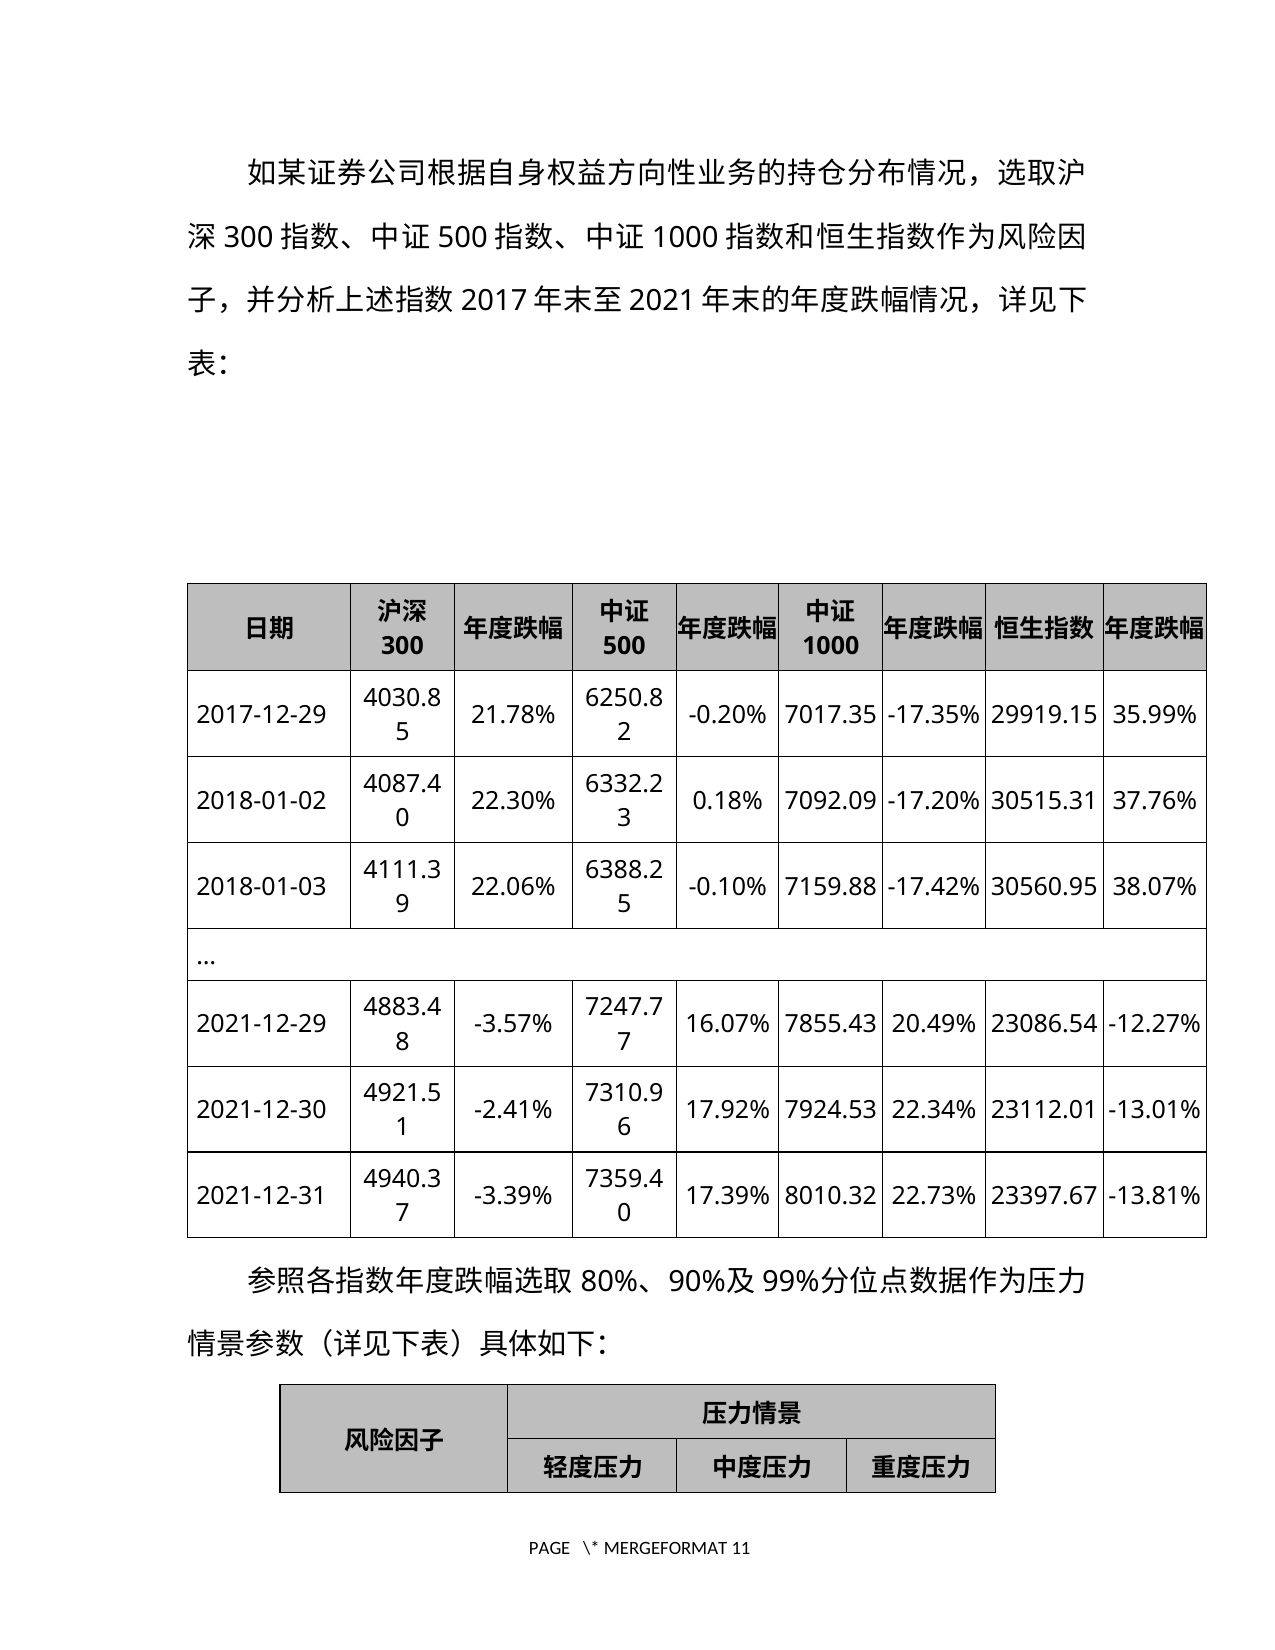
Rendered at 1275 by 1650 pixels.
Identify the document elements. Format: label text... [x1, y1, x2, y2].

table_cell 38.07% [1104, 843, 1206, 928]
table_cell -17.20% [883, 757, 985, 842]
table_header 年度跌幅 [677, 584, 778, 670]
table_cell 7092.09 [779, 757, 882, 842]
table_cell -13.81% [1104, 1153, 1206, 1237]
table_cell 6250.82 [573, 671, 676, 756]
table_cell 29919.15 [986, 671, 1103, 756]
table_cell 23397.67 [986, 1153, 1103, 1237]
table_cell 35.99% [1104, 671, 1206, 756]
table_header 年度跌幅 [883, 584, 985, 670]
table_cell -0.10% [677, 843, 778, 928]
table_cell 30515.31 [986, 757, 1103, 842]
table_cell 37.76% [1104, 757, 1206, 842]
table_header 沪深300 [351, 584, 454, 670]
table_cell -2.41% [455, 1067, 572, 1151]
table_cell 4030.85 [351, 671, 454, 756]
table_cell 7924.53 [779, 1067, 882, 1151]
table_cell -17.35% [883, 671, 985, 756]
table_cell 0.18% [677, 757, 778, 842]
table_cell 2021-12-29 [188, 981, 350, 1066]
table_cell 23112.01 [986, 1067, 1103, 1151]
table_cell 17.92% [677, 1067, 778, 1151]
table_cell 23086.54 [986, 981, 1103, 1066]
table_header 日期 [188, 584, 350, 670]
table_cell … [188, 929, 1206, 980]
table_cell 4111.39 [351, 843, 454, 928]
table_cell 22.30% [455, 757, 572, 842]
table_cell 轻度压力 [508, 1439, 676, 1492]
table_cell -0.20% [677, 671, 778, 756]
table_cell 21.78% [455, 671, 572, 756]
table_cell 4940.37 [351, 1153, 454, 1237]
table_cell 重度压力 [847, 1439, 995, 1492]
table_header 风险因子 [281, 1385, 507, 1492]
table_header 中证1000 [779, 584, 882, 670]
table_cell 2018-01-02 [188, 757, 350, 842]
table_cell 6388.25 [573, 843, 676, 928]
table_cell 22.73% [883, 1153, 985, 1237]
table_cell 7359.40 [573, 1153, 676, 1237]
table_cell -17.42% [883, 843, 985, 928]
table_header 恒生指数 [986, 584, 1103, 670]
table_cell 7247.77 [573, 981, 676, 1066]
table_cell 7159.88 [779, 843, 882, 928]
table_cell 16.07% [677, 981, 778, 1066]
table_cell -12.27% [1104, 981, 1206, 1066]
table_cell 2018-01-03 [188, 843, 350, 928]
text 参照各指数年度跌幅选取80%、90%及99%分位点数据作为压力情景参数（详见下表）具体如下： [187, 1257, 1088, 1363]
table_header 年度跌幅 [455, 584, 572, 670]
table_cell 4087.40 [351, 757, 454, 842]
table_cell 7855.43 [779, 981, 882, 1066]
table_cell 2021-12-31 [188, 1153, 350, 1237]
table_cell 30560.95 [986, 843, 1103, 928]
table_cell 22.06% [455, 843, 572, 928]
table_header 中证500 [573, 584, 676, 670]
table_cell 22.34% [883, 1067, 985, 1151]
table_cell 2021-12-30 [188, 1067, 350, 1151]
table_cell 4883.48 [351, 981, 454, 1066]
table_cell -3.57% [455, 981, 572, 1066]
table_cell 6332.23 [573, 757, 676, 842]
table_cell 7017.35 [779, 671, 882, 756]
table_cell -13.01% [1104, 1067, 1206, 1151]
text 如某证券公司根据自身权益方向性业务的持仓分布情况，选取沪深300指数、中证500指数、中证1000指数和恒生指数作为风险因子，并分析上述指数2017年末至2021年末的年度跌幅情况，详见下表： [187, 150, 1088, 383]
table_cell 中度压力 [677, 1439, 846, 1492]
table_header 年度跌幅 [1104, 584, 1206, 670]
table_cell -3.39% [455, 1153, 572, 1237]
table_cell 4921.51 [351, 1067, 454, 1151]
table_cell 8010.32 [779, 1153, 882, 1237]
table_cell 7310.96 [573, 1067, 676, 1151]
table_cell 2017-12-29 [188, 671, 350, 756]
table_cell 20.49% [883, 981, 985, 1066]
table_header 压力情景 [508, 1385, 995, 1438]
table_cell 17.39% [677, 1153, 778, 1237]
